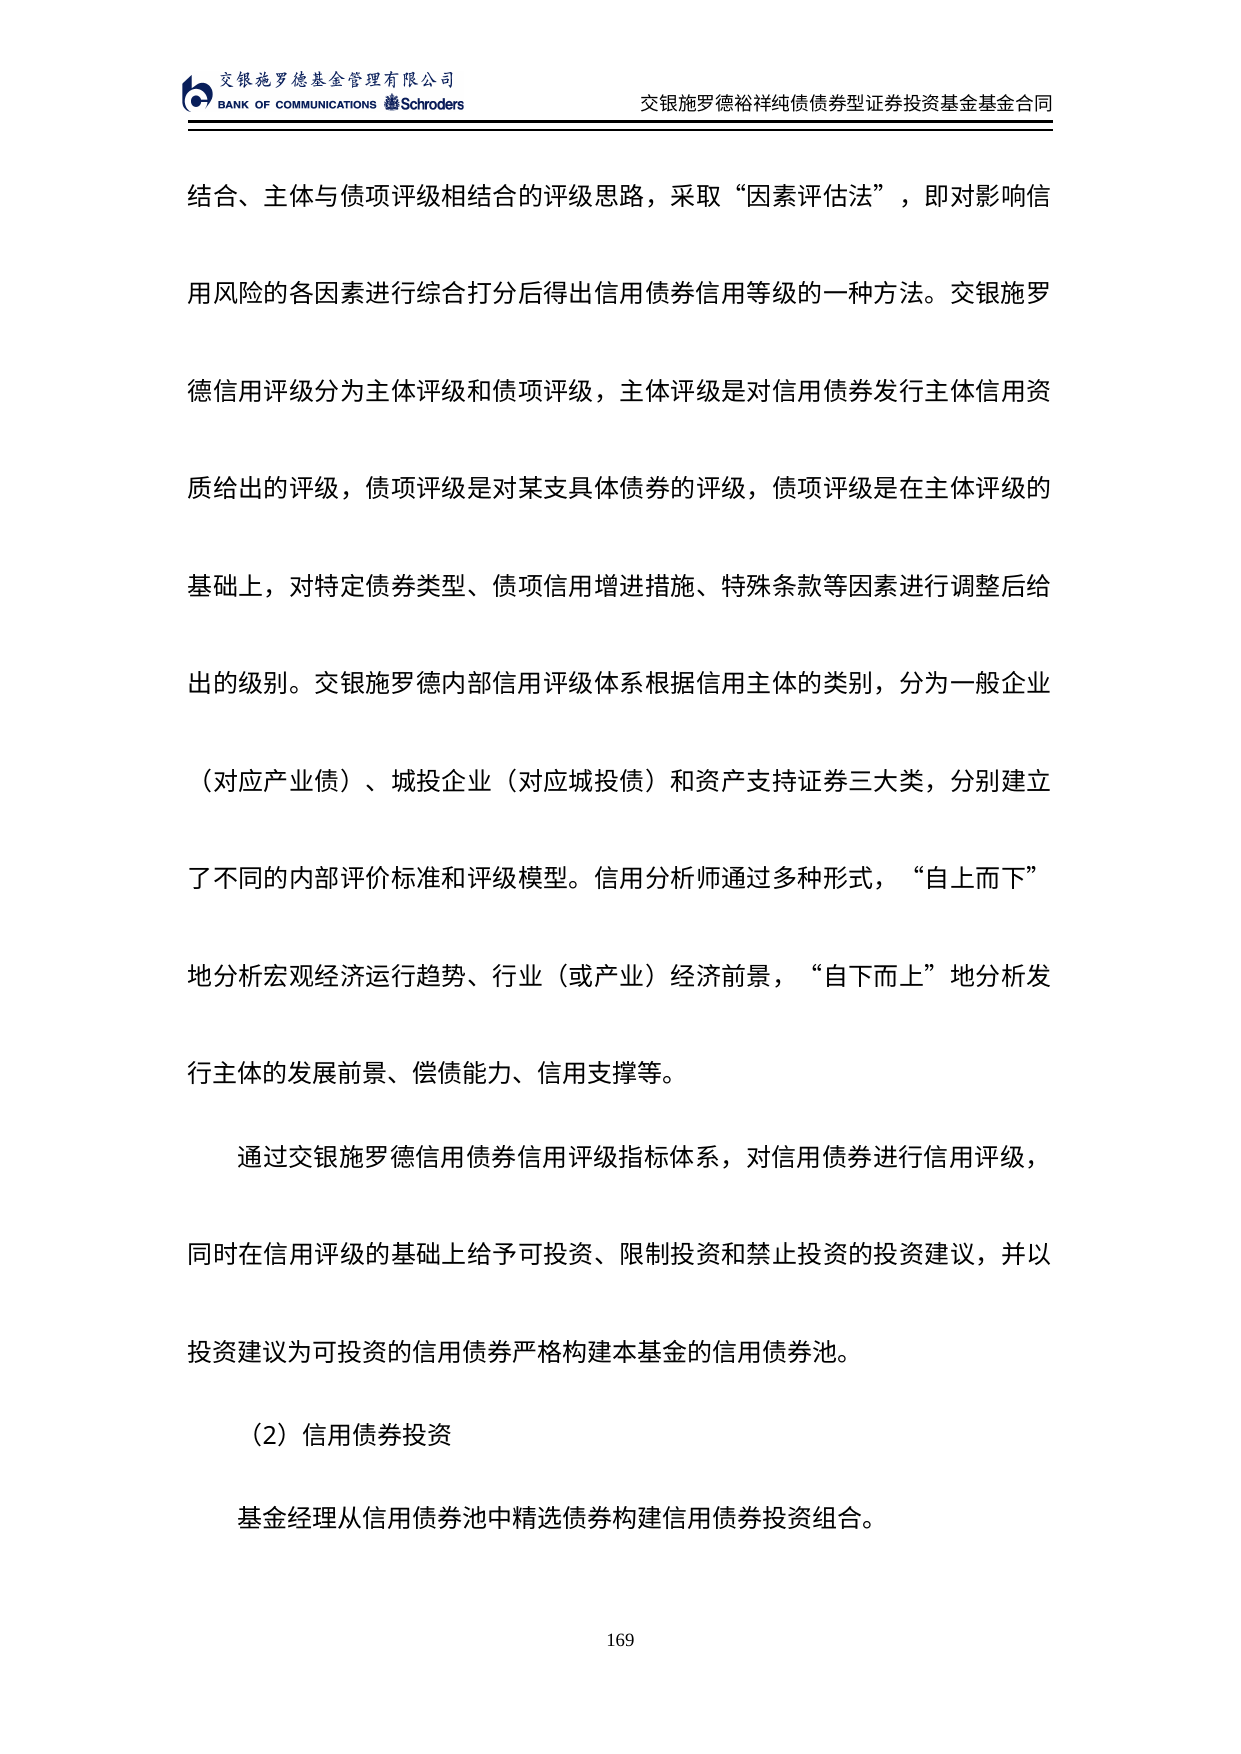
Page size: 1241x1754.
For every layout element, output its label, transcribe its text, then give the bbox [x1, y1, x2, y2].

text 通过交银施罗德信用债券信用评级指标体系，对信用债券进行信用评级，同时在信用评级的基础上给予可投资、限制投资和禁止投资的投资建议，并以投资建议为可投资的信用债券严格构建本基金的信用债券池。 [187, 1123, 1053, 1383]
text （2）信用债券投资 [187, 1401, 1053, 1466]
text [187, 162, 1053, 1104]
text 基金经理从信用债券池中精选债券构建信用债券投资组合。 [187, 1484, 1053, 1549]
picture [182, 71, 464, 112]
